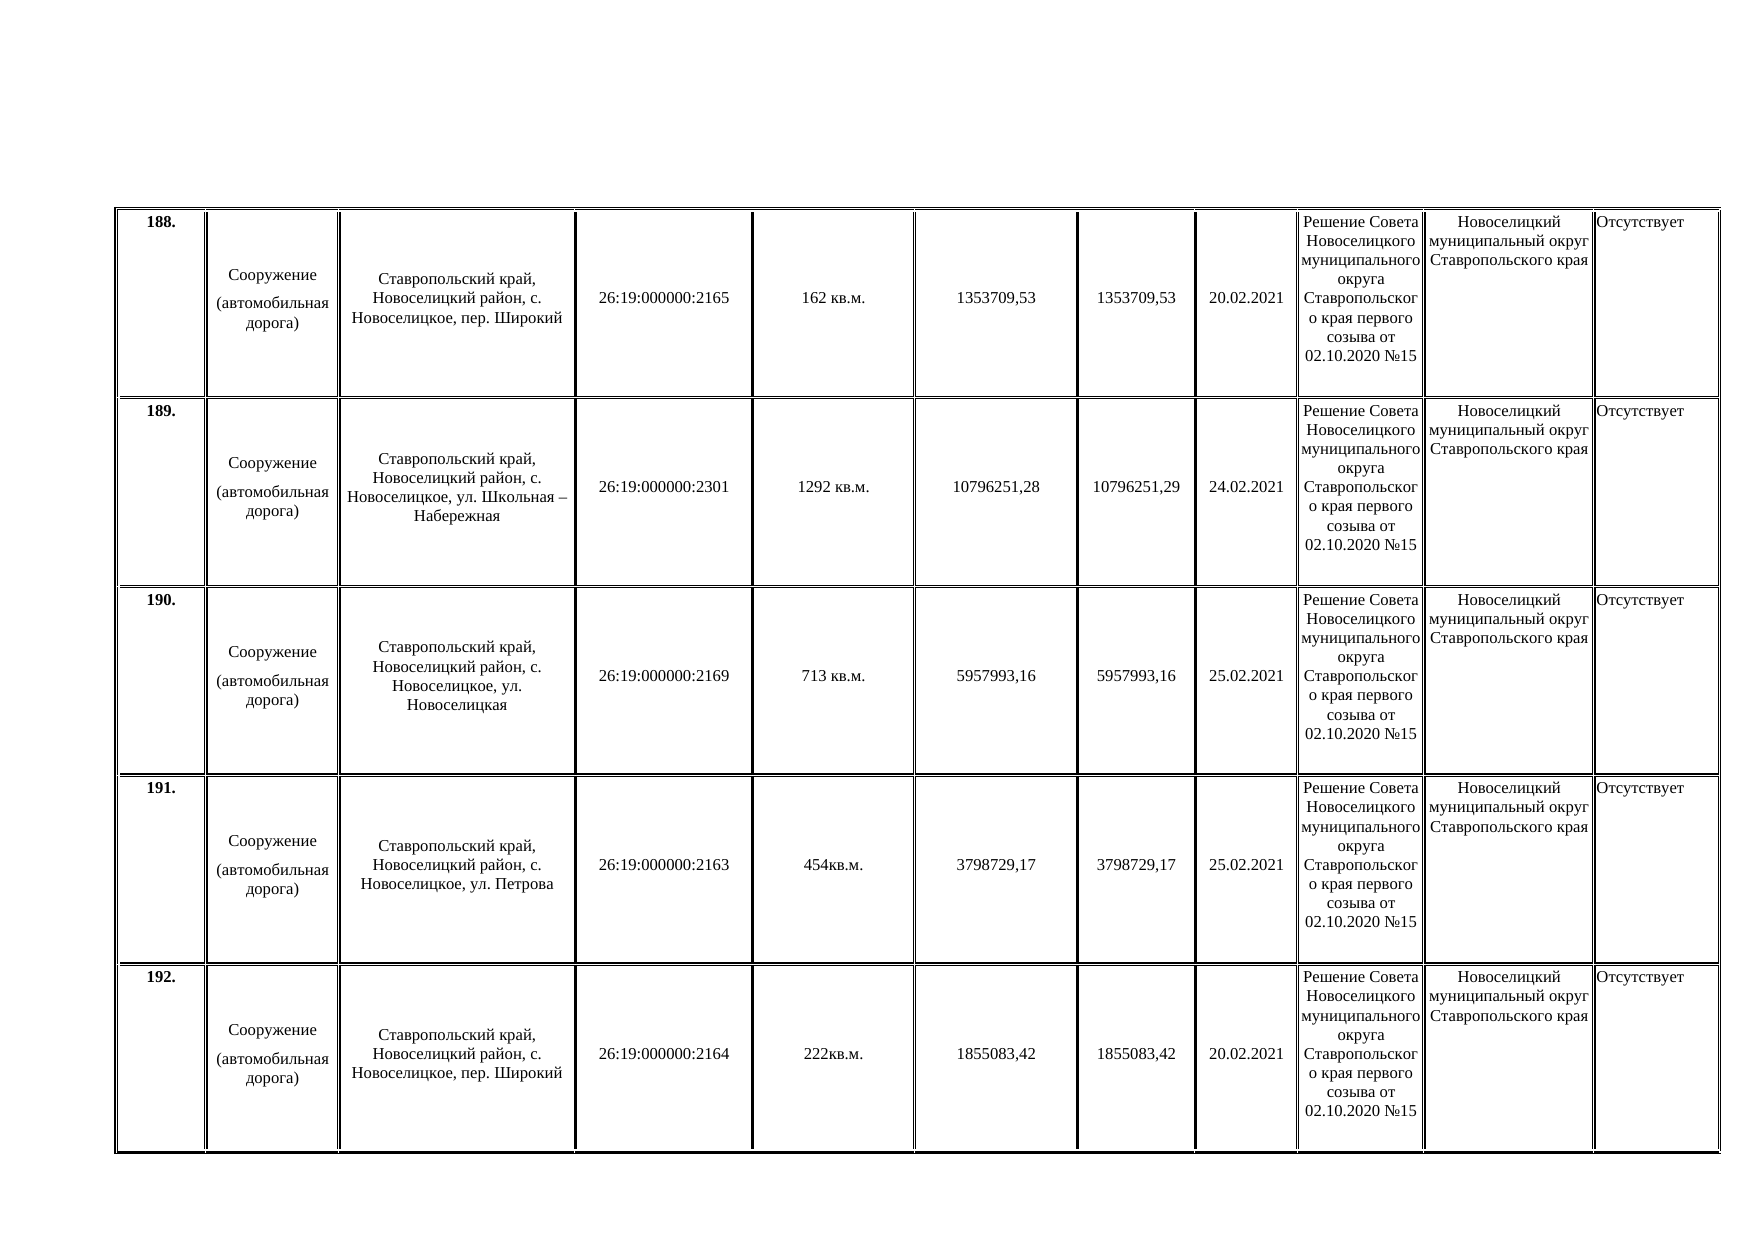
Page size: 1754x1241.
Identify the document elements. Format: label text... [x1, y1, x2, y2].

table_cell Решение Совета Новоселицкого муниципального округа Ставропольского края первого созыва от 02.10.2020 №15 [1299, 777, 1422, 962]
table_cell Ставропольский край, Новоселицкий район, с. Новоселицкое, ул. Петрова [341, 777, 574, 962]
table_cell Сооружение (автомобильная дорога) [208, 399, 337, 584]
table_cell 1292 кв.м. [754, 399, 913, 584]
table_cell 5957993,16 [1079, 588, 1194, 773]
table_cell 222кв.м. [752, 966, 915, 1151]
table_cell Отсутствует [1594, 210, 1719, 396]
table_cell 10796251,28 [916, 399, 1076, 584]
table_cell 162 кв.м. [752, 210, 915, 396]
table_cell 454кв.м. [754, 777, 913, 962]
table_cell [206, 208, 339, 396]
table_cell [118, 962, 206, 1151]
table_cell 3798729,17 [1079, 777, 1194, 962]
table_cell [116, 396, 206, 584]
table_cell 26:19:000000:2164 [575, 966, 752, 1151]
table_cell Сооружение (автомобильная дорога) [208, 588, 337, 773]
table_cell 26:19:000000:2163 [577, 777, 751, 962]
table_cell 26:19:000000:2301 [577, 399, 751, 584]
table_cell 3798729,17 [916, 777, 1076, 962]
table_cell Новоселицкий муниципальный округ Ставропольского края [1426, 588, 1592, 773]
table_cell [118, 773, 204, 962]
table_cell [1298, 208, 1424, 396]
table_cell 10796251,29 [1079, 399, 1194, 584]
table_cell Решение Совета Новоселицкого муниципального округа Ставропольского края первого созыва от 02.10.2020 №15 [1299, 399, 1422, 584]
table_cell Сооружение (автомобильная дорога) [208, 777, 337, 962]
table_cell 1855083,42 [915, 966, 1077, 1151]
table_cell Новоселицкий муниципальный округ Ставропольского края [1426, 399, 1592, 584]
table_cell Ставропольский край, Новоселицкий район, с. Новоселицкое, пер. Широкий [339, 208, 575, 396]
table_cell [1424, 208, 1594, 396]
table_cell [1298, 962, 1424, 1151]
table_cell Ставропольский край, Новоселицкий район, с. Новоселицкое, ул. Новоселицкая [341, 588, 574, 773]
table_cell 1855083,42 [1077, 966, 1195, 1151]
table_cell Отсутствует [1594, 966, 1719, 1151]
table_cell 1353709,53 [1077, 208, 1195, 396]
table_cell Ставропольский край, Новоселицкий район, с. Новоселицкое, ул. Школьная – Набережная [341, 399, 574, 584]
table_cell 713 кв.м. [754, 588, 913, 773]
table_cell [1424, 962, 1594, 1151]
table_cell Ставропольский край, Новоселицкий район, с. Новоселицкое, пер. Широкий [339, 966, 575, 1151]
table_cell 24.02.2021 [1197, 399, 1296, 584]
table_cell 25.02.2021 [1197, 588, 1296, 773]
table_cell 1353709,53 [915, 210, 1077, 396]
table_cell 5957993,16 [916, 588, 1076, 773]
table_cell Отсутствует [1596, 777, 1718, 962]
table_cell Решение Совета Новоселицкого муниципального округа Ставропольского края первого созыва от 02.10.2020 №15 [1299, 588, 1422, 773]
table_cell 26:19:000000:2169 [577, 588, 751, 773]
table_cell Отсутствует [1596, 588, 1718, 773]
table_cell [206, 962, 339, 1151]
table_cell Новоселицкий муниципальный округ Ставропольского края [1426, 777, 1592, 962]
table_cell Отсутствует [1596, 399, 1718, 584]
table_cell 20.02.2021 [1195, 966, 1298, 1151]
table_cell 20.02.2021 [1195, 210, 1298, 396]
table_cell 26:19:000000:2165 [575, 210, 752, 396]
table_cell [116, 208, 206, 396]
table_cell 25.02.2021 [1197, 777, 1296, 962]
table_cell [118, 585, 204, 773]
